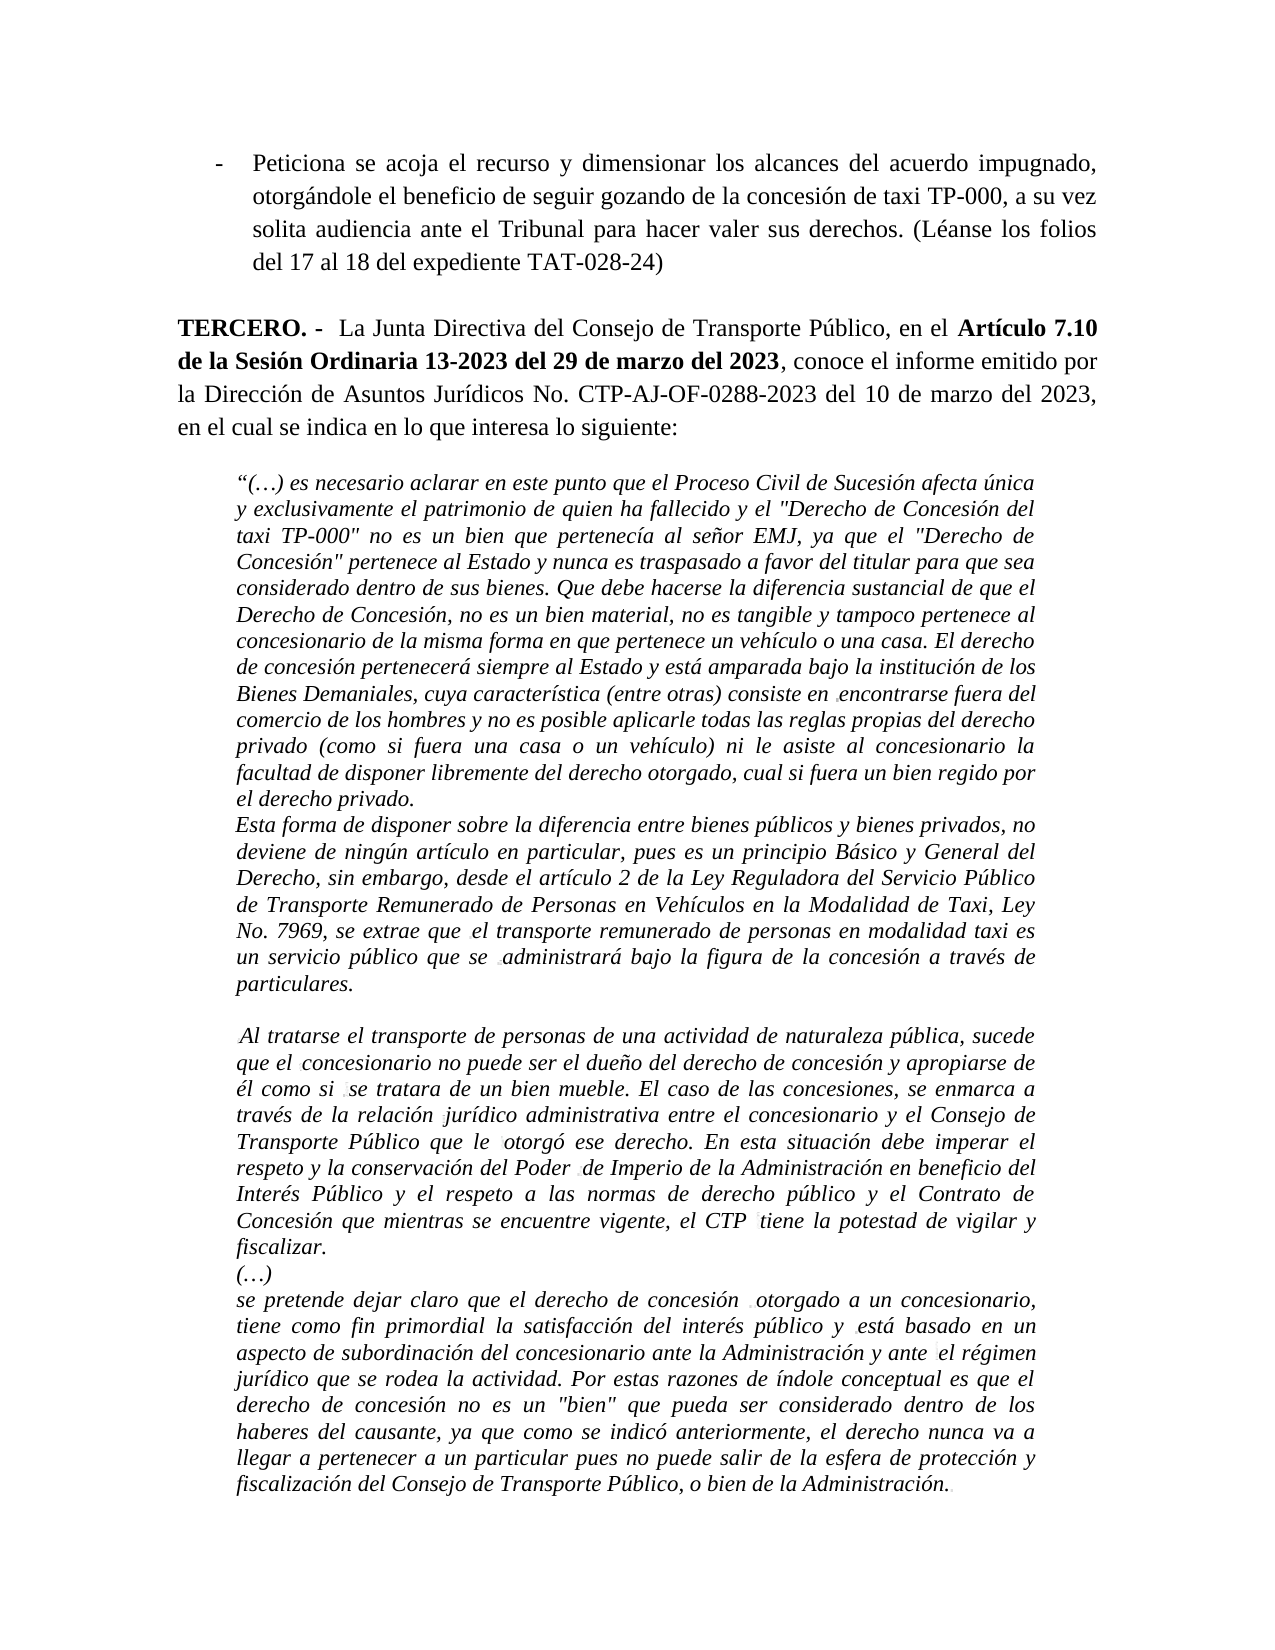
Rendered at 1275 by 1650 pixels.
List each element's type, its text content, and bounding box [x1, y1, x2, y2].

picture [343, 1082, 349, 1097]
text Esta forma de disponer sobre la diferencia entre bienes públicos y bienes privados, no deviene de ningún artículo en particular, pues es un principio Básico y General del Derecho, sin embargo, desde el artículo 2 de la Ley Reguladora del Servicio Público de Transporte Remunerado de Personas en Vehículos en la Modalidad de Taxi, Ley No. 7969, se extrae que el transporte remunerado de personas en modalidad taxi es un servicio público que se administrará bajo la figura de la concesión a través de particulares. [235, 812, 1039, 996]
list Peticiona se acoja el recurso y dimensionar los alcances del acuerdo impugnado, otorgándole el beneficio de seguir gozando de la concesión de taxi TP-000, a su vez solita audiencia ante el Tribunal para hacer valer sus derechos. (Léanse los folios del 17 al 18 del expediente TAT-028-24) [215, 148, 1098, 276]
picture [500, 1136, 504, 1150]
picture [756, 1212, 760, 1229]
text TERCERO. - La Junta Directiva del Consejo de Transporte Público, en el Artículo 7.10 de la Sesión Ordinaria 13-2023 del 29 de marzo del 2023, conoce el informe emitido por la Dirección de Asuntos Jurídicos No. CTP-AJ-OF-0288-2023 del 10 de marzo del 2023, en el cual se indica en lo que interesa lo siguiente: [177, 313, 1098, 441]
text (…) [236, 1259, 1039, 1286]
text “(…) es necesario aclarar en este punto que el Proceso Civil de Sucesión afecta única y exclusivamente el patrimonio de quien ha fallecido y el "Derecho de Concesión del taxi TP-000" no es un bien que pertenecía al señor EMJ, ya que el "Derecho de Concesión" pertenece al Estado y nunca es traspasado a favor del titular para que sea considerado dentro de sus bienes. Que debe hacerse la diferencia sustancial de que el Derecho de Concesión, no es un bien material, no es tangible y tampoco pertenece al concesionario de la misma forma en que pertenece un vehículo o una casa. El derecho de concesión pertenecerá siempre al Estado y está amparada bajo la institución de los Bienes Demaniales, cuya característica (entre otras) consiste en encontrarse fuera del comercio de los hombres y no es posible aplicarle todas las reglas propias del derecho privado (como si fuera una casa o un vehículo) ni le asiste al concesionario la facultad de disponer libremente del derecho otorgado, cual si fuera un bien regido por el derecho privado. [235, 469, 1039, 812]
text Al tratarse el transporte de personas de una actividad de naturaleza pública, sucede que el concesionario no puede ser el dueño del derecho de concesión y apropiarse de él como si se tratara de un bien mueble. El caso de las concesiones, se enmarca a través de la relación jurídico administrativa entre el concesionario y el Consejo de Transporte Público que le otorgó ese derecho. En esta situación debe imperar el respeto y la conservación del Poder de Imperio de la Administración en beneficio del Interés Público y el respeto a las normas de derecho público y el Contrato de Concesión que mientras se encuentre vigente, el CTP tiene la potestad de vigilar y fiscalizar. [236, 1022, 1039, 1259]
picture [577, 1166, 583, 1176]
text se pretende dejar claro que el derecho de concesión otorgado a un concesionario, tiene como fin primordial la satisfacción del interés público y está basado en un aspecto de subordinación del concesionario ante la Administración y ante el régimen jurídico que se rodea la actividad. Por estas razones de índole conceptual es que el derecho de concesión no es un "bien" que pueda ser considerado dentro de los haberes del causante, ya que como se indicó anteriormente, el derecho nunca va a llegar a pertenecer a un particular pues no puede salir de la esfera de protección y fiscalización del Consejo de Transporte Público, o bien de la Administración. [236, 1286, 1039, 1497]
